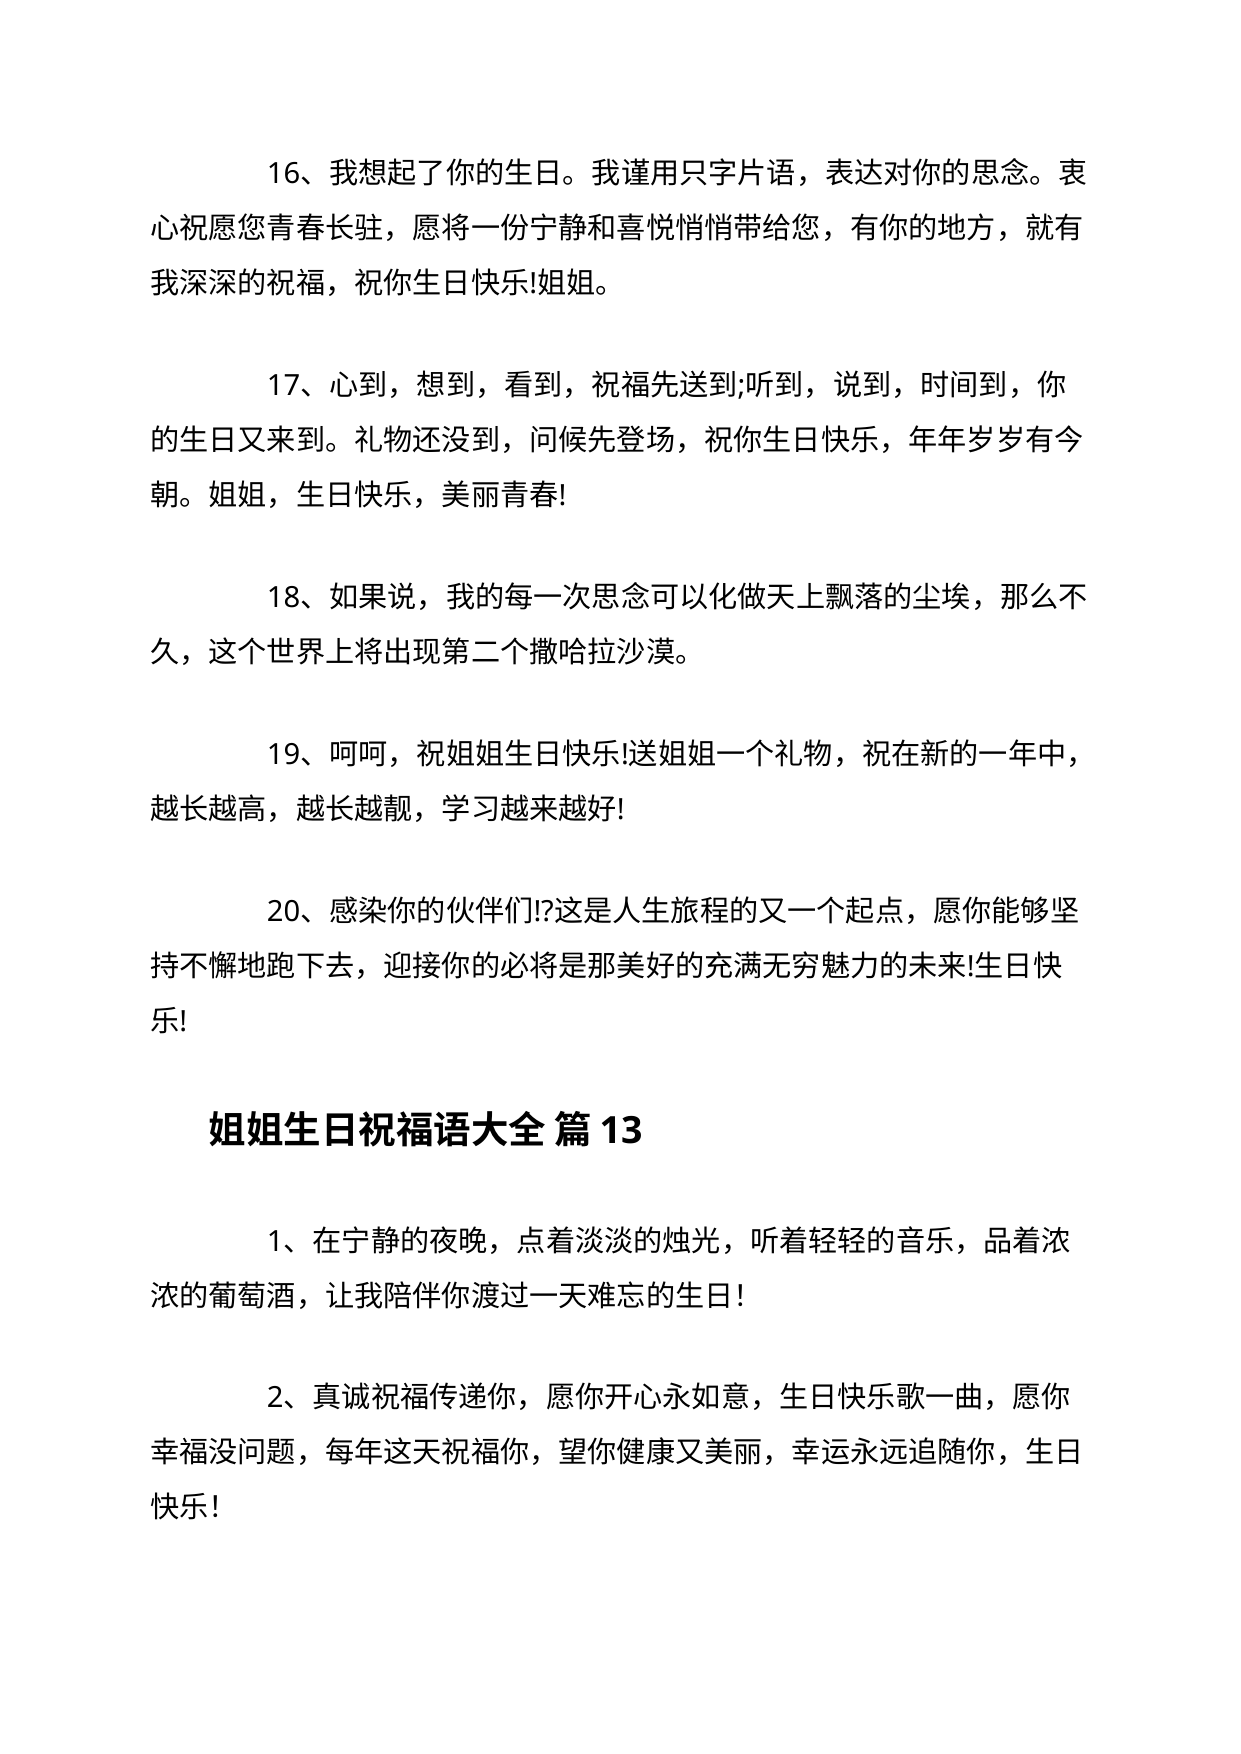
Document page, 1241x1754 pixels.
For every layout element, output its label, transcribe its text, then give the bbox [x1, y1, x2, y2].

text 16、我想起了你的生日。我谨用只字片语，表达对你的思念。衷心祝愿您青春长驻，愿将一份宁静和喜悦悄悄带给您，有你的地方，就有我深深的祝福，祝你生日快乐!姐姐。 [150, 150, 1090, 302]
text 1、在宁静的夜晚，点着淡淡的烛光，听着轻轻的音乐，品着浓浓的葡萄酒，让我陪伴你渡过一天难忘的生日！ [150, 1217, 1090, 1314]
text 19、呵呵，祝姐姐生日快乐!送姐姐一个礼物，祝在新的一年中，越长越高，越长越靓，学习越来越好! [150, 731, 1090, 828]
text 姐姐生日祝福语大全 篇13 [150, 1099, 1090, 1154]
text 20、感染你的伙伴们!?这是人生旅程的又一个起点，愿你能够坚持不懈地跑下去，迎接你的必将是那美好的充满无穷魅力的未来!生日快乐! [150, 887, 1090, 1040]
text 18、如果说，我的每一次思念可以化做天上飘落的尘埃，那么不久，这个世界上将出现第二个撒哈拉沙漠。 [150, 574, 1090, 671]
text 17、心到，想到，看到，祝福先送到;听到，说到，时间到，你的生日又来到。礼物还没到，问候先登场，祝你生日快乐，年年岁岁有今朝。姐姐，生日快乐，美丽青春! [150, 362, 1090, 514]
text 2、真诚祝福传递你，愿你开心永如意，生日快乐歌一曲，愿你幸福没问题，每年这天祝福你，望你健康又美丽，幸运永远追随你，生日快乐！ [150, 1374, 1090, 1526]
